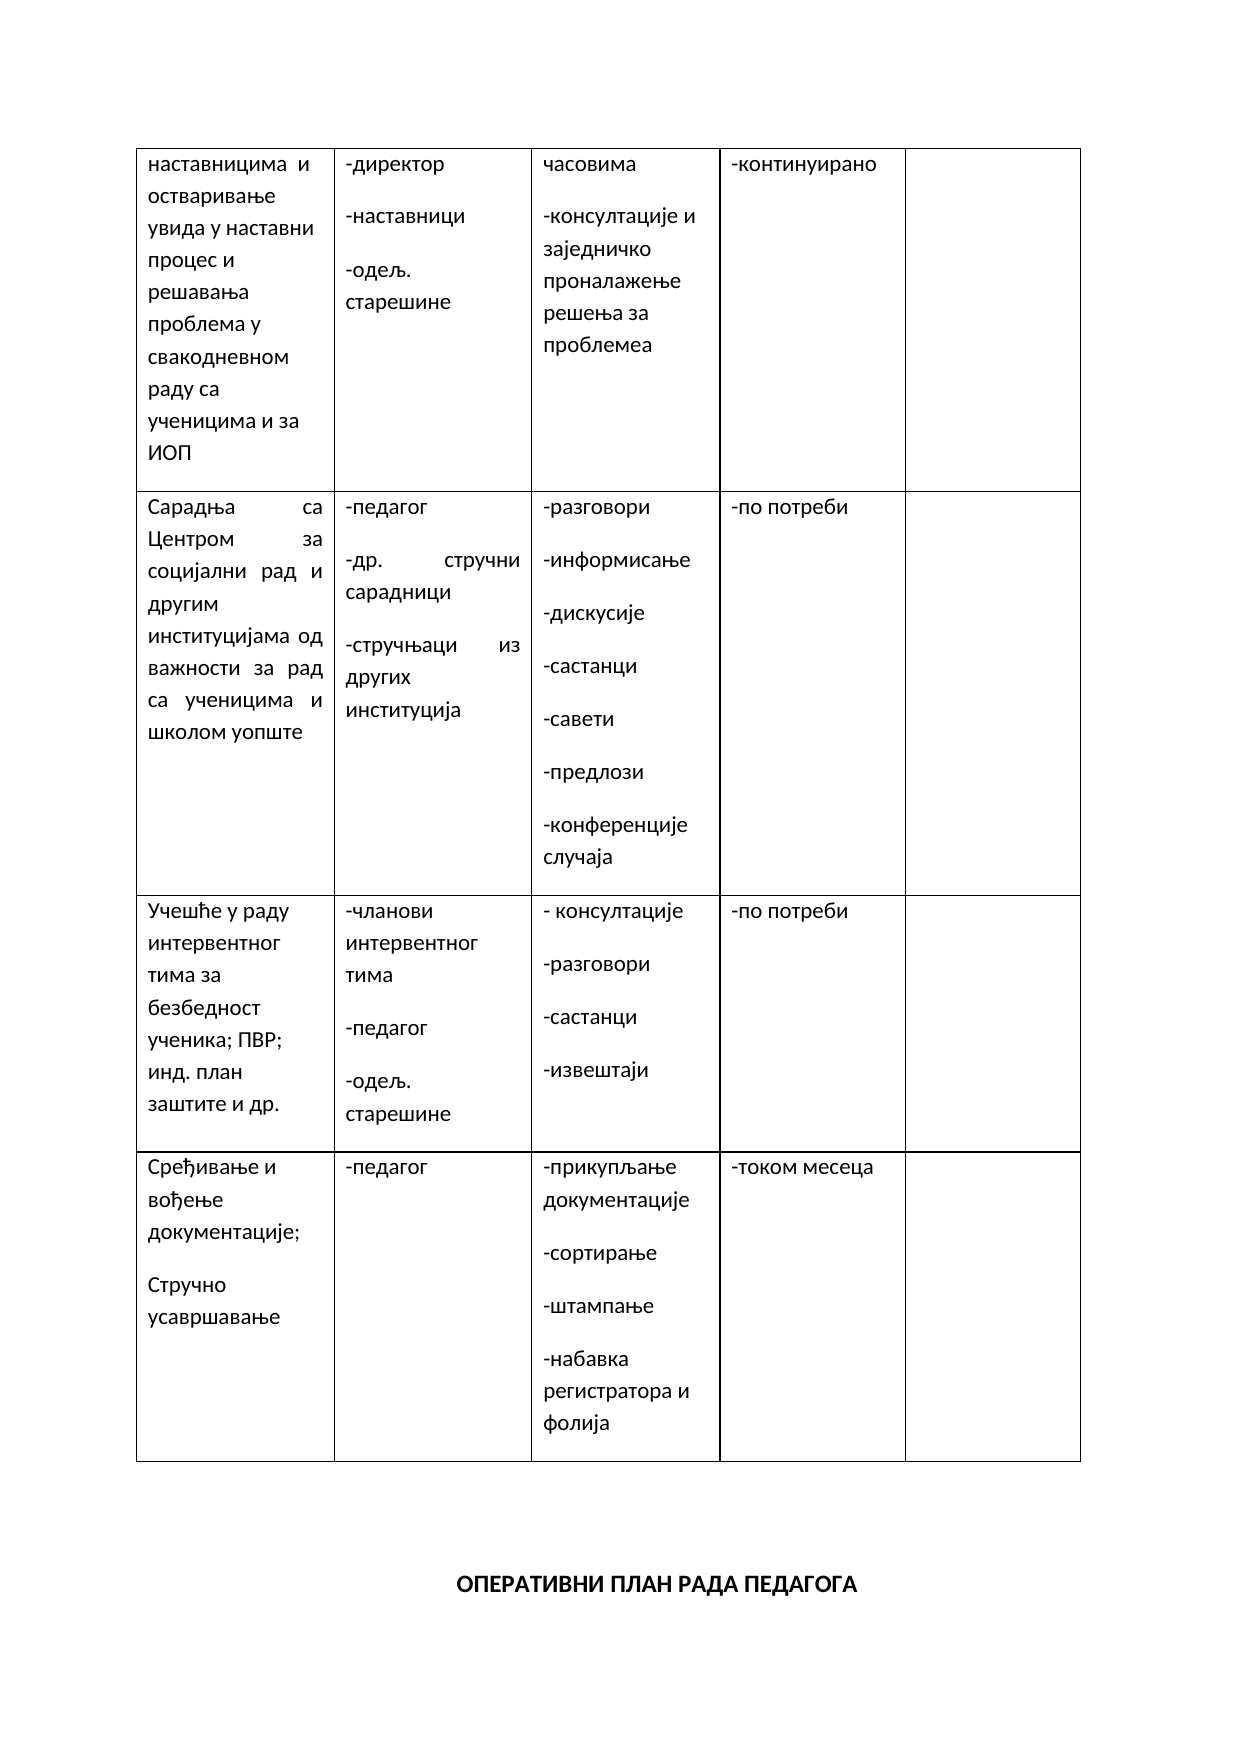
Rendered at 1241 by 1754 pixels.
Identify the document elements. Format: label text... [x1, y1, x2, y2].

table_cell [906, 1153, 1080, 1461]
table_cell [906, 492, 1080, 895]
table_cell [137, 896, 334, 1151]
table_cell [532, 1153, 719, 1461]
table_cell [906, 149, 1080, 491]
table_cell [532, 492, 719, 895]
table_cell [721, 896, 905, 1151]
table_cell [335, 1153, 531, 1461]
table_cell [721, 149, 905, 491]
text ОПЕРАТИВНИ ПЛАН РАДА ПЕДАГОГА [148, 1568, 1167, 1598]
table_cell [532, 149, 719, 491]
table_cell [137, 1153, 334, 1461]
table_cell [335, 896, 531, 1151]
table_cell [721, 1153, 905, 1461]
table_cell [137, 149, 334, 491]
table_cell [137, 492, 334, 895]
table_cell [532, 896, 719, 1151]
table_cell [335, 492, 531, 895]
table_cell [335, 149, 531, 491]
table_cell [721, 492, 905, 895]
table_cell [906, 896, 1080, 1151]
